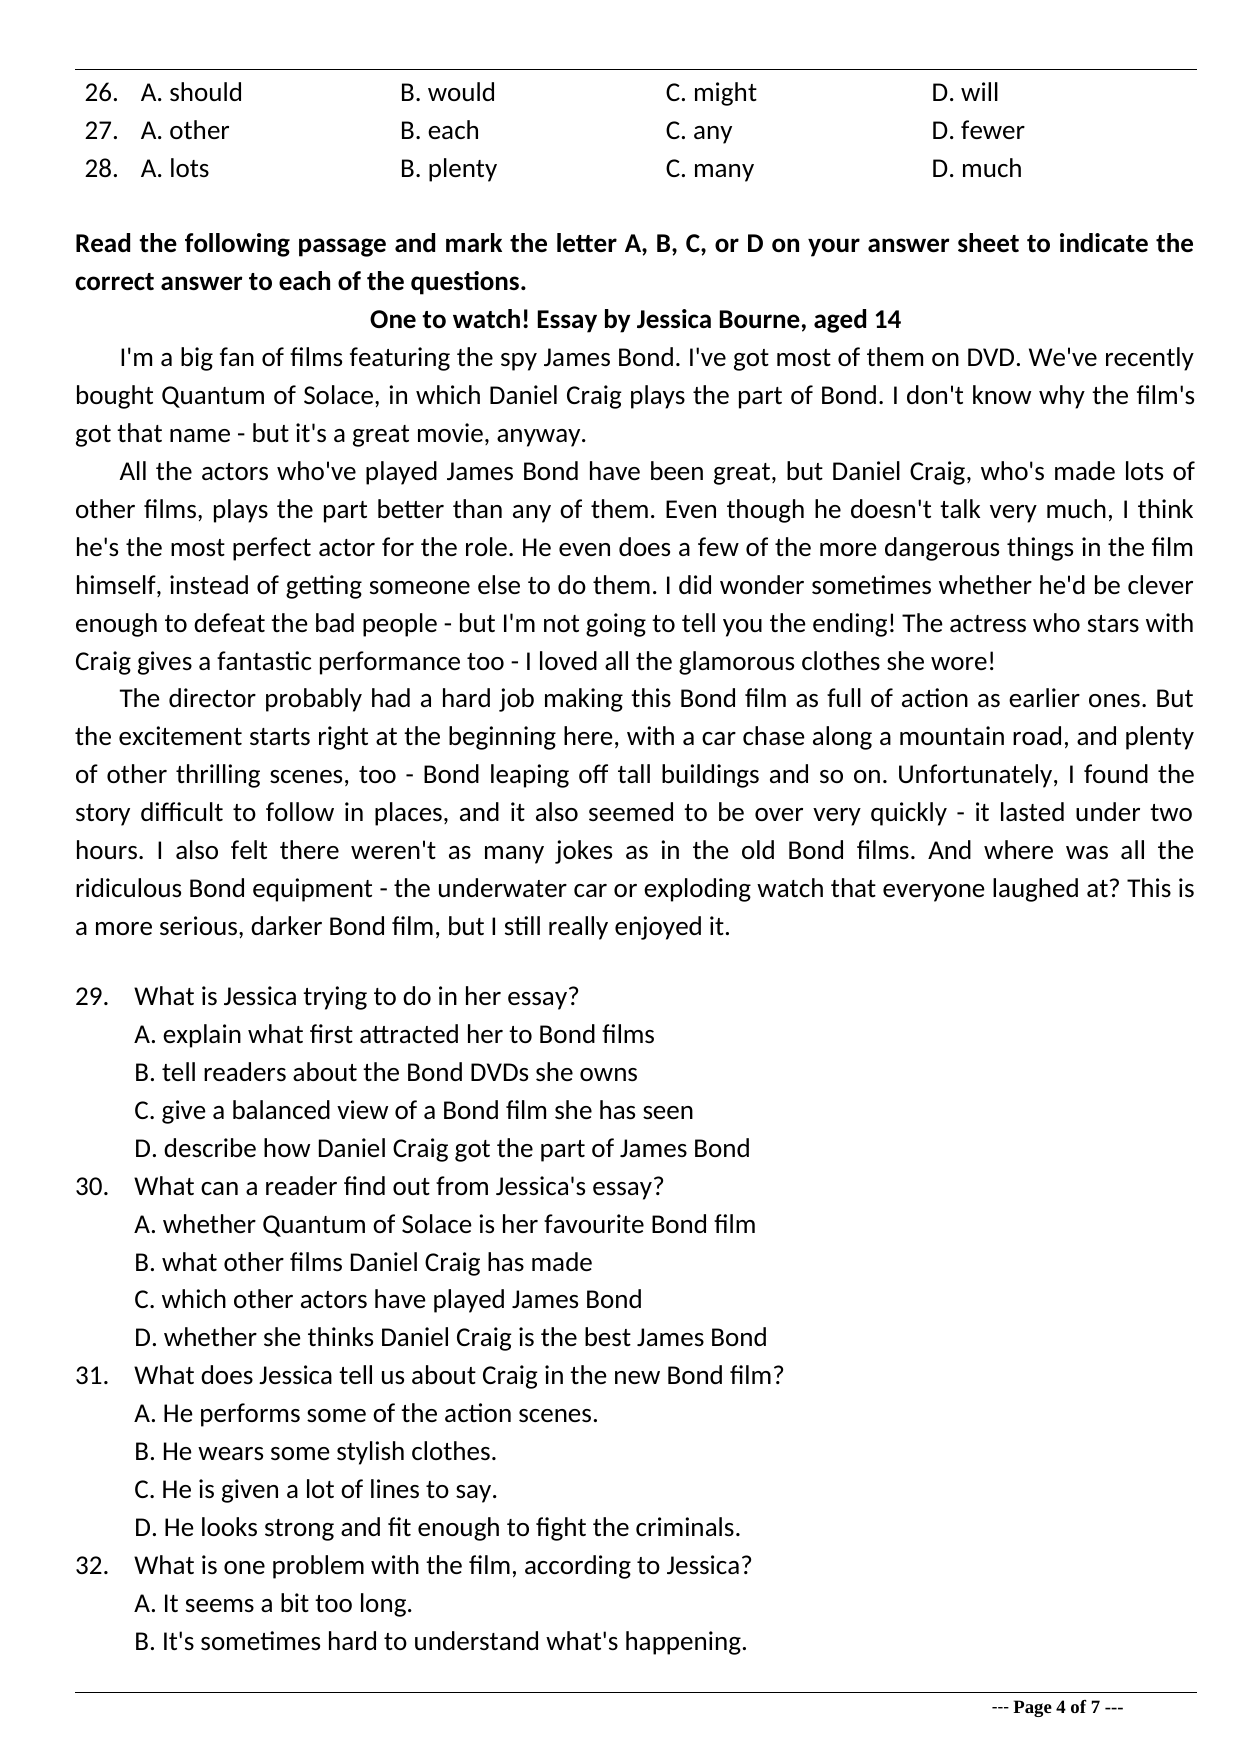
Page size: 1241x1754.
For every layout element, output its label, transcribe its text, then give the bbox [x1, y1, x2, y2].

list C. He is given a lot of lines to say. [134, 1472, 1197, 1505]
list A. lots B. plenty C. many D. much [84, 151, 1197, 184]
list What is Jessica trying to do in her essay? A. explain what first attracted her to Bond films [75, 979, 1197, 1050]
list B. He wears some stylish clothes. [134, 1434, 1197, 1467]
list D. He looks strong and fit enough to fight the criminals. [134, 1510, 1197, 1543]
text One to watch! Essay by Jessica Bourne, aged 14 [75, 302, 1197, 336]
text The director probably had a hard job making this Bond film as full of action as earlier ones. But the excitement starts right at the beginning here, with a car chase along a mountain road, and plenty of other thrilling scenes, too - Bond leaping off tall buildings and so on. Unfortunately, I found the story difficult to follow in places, and it also seemed to be over very quickly - it lasted under two hours. I also felt there weren't as many jokes as in the old Bond films. And where was all the ridiculous Bond equipment - the underwater car or exploding watch that everyone laughed at? This is a more serious, darker Bond film, but I still really enjoyed it. [75, 682, 1197, 942]
list B. tell readers about the Bond DVDs she owns [134, 1055, 1197, 1088]
list What is one problem with the film, according to Jessica? A. It seems a bit too long. [75, 1548, 1197, 1619]
list C. give a balanced view of a Bond film she has seen [134, 1093, 1197, 1126]
list What can a reader find out from Jessica's essay? A. whether Quantum of Solace is her favourite Bond film [75, 1169, 1197, 1240]
text Read the following passage and mark the letter A, B, C, or D on your answer sheet to indicate the correct answer to each of the questions. [75, 227, 1197, 298]
text All the actors who've played James Bond have been great, but Daniel Craig, who's made lots of other films, plays the part better than any of them. Even though he doesn't talk very much, I think he's the most perfect actor for the role. He even does a few of the more dangerous things in the film himself, instead of getting someone else to do them. I did wonder sometimes whether he'd be clever enough to defeat the bad people - but I'm not going to tell you the ending! The actress who stars with Craig gives a fantastic performance too - I loved all the glamorous clothes she wore! [75, 454, 1197, 677]
list B. It's sometimes hard to understand what's happening. [134, 1624, 1197, 1657]
text I'm a big fan of films featuring the spy James Bond. I've got most of them on DVD. We've recently bought Quantum of Solace, in which Daniel Craig plays the part of Bond. I don't know why the film's got that name - but it's a great movie, anyway. [75, 340, 1197, 449]
list What does Jessica tell us about Craig in the new Bond film? A. He performs some of the action scenes. [75, 1358, 1197, 1429]
list D. describe how Daniel Craig got the part of James Bond [134, 1131, 1197, 1164]
list D. whether she thinks Daniel Craig is the best James Bond [134, 1321, 1197, 1353]
list A. other B. each C. any D. fewer [84, 113, 1197, 146]
list B. what other films Daniel Craig has made [134, 1245, 1197, 1278]
list A. should B. would C. might D. will [84, 75, 1197, 108]
list C. which other actors have played James Bond [134, 1283, 1197, 1316]
